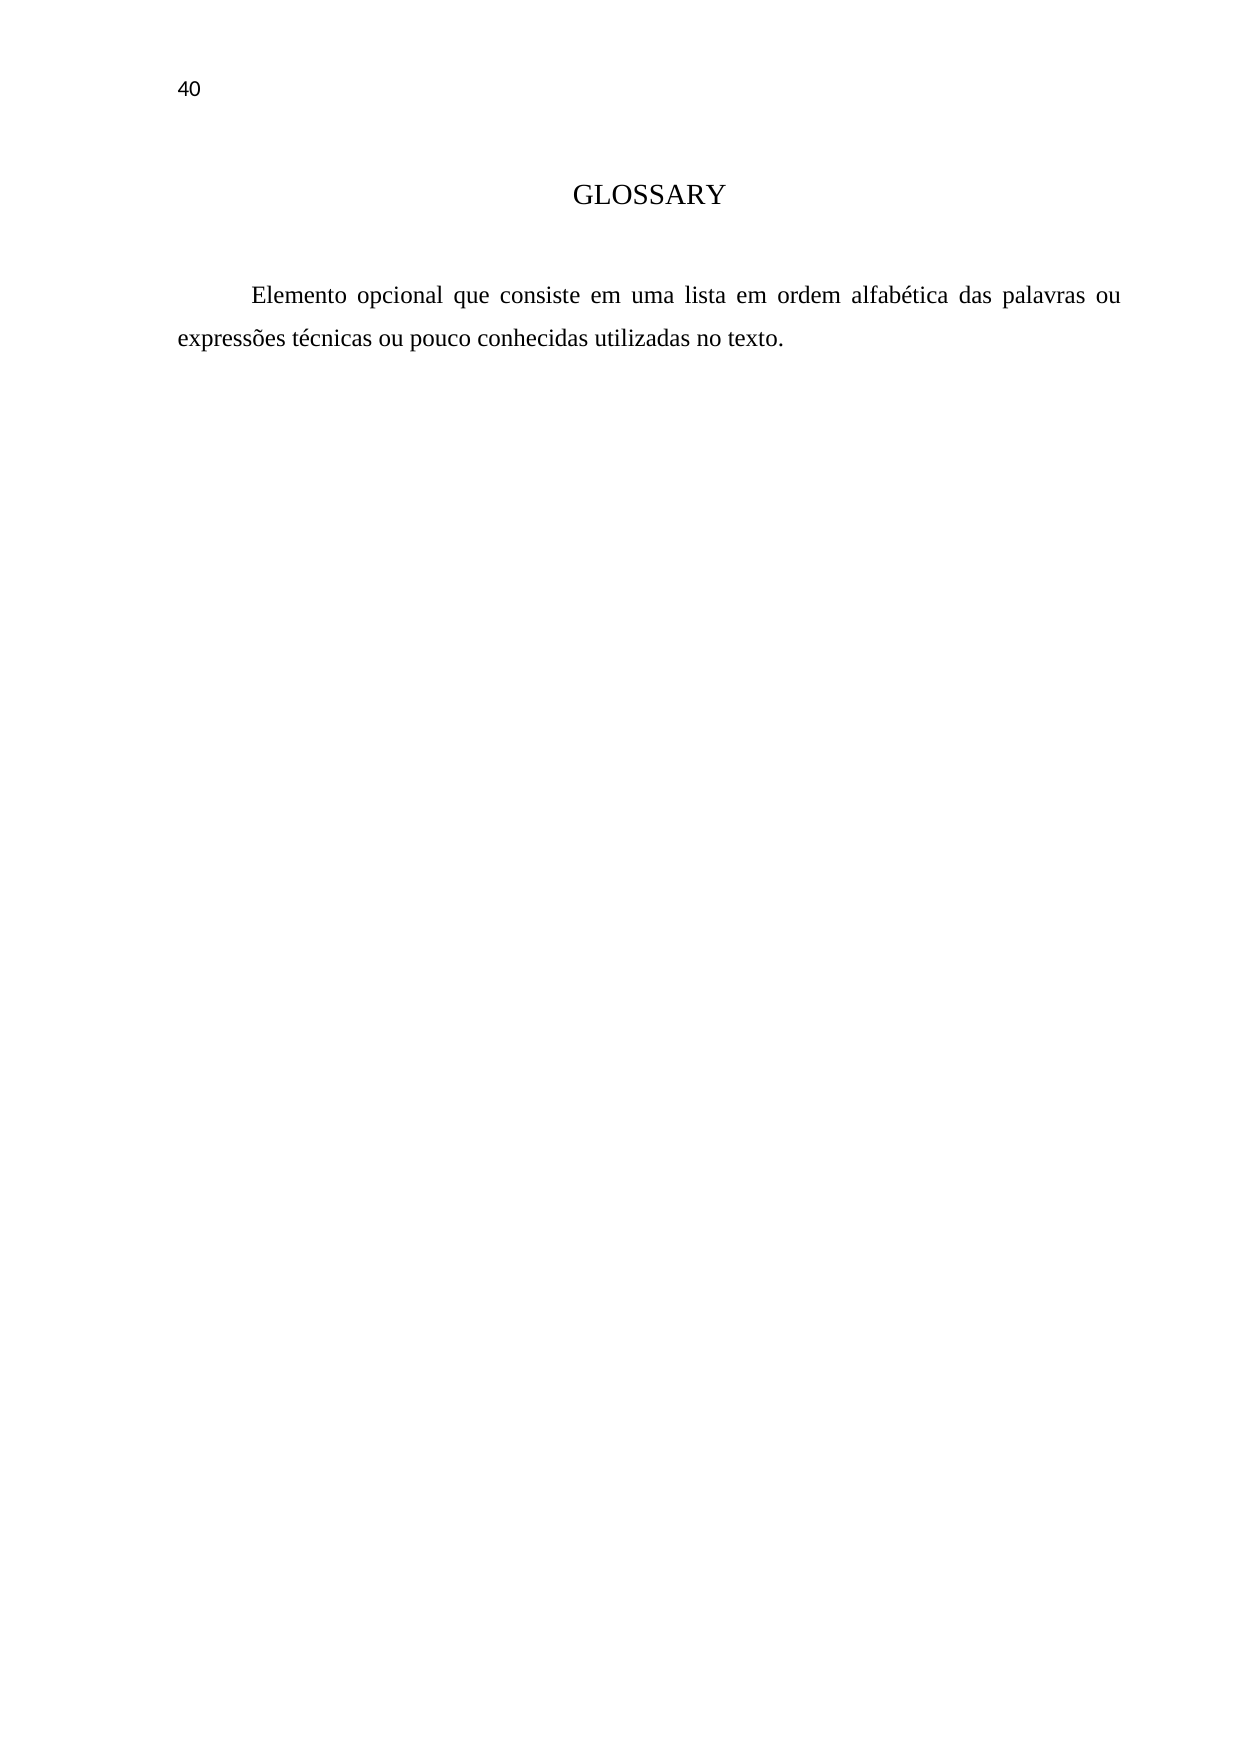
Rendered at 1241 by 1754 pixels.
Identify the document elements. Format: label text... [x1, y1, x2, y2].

text Elemento opcional que consiste em uma lista em ordem alfabética das palavras ou expressões técnicas ou pouco conhecidas utilizadas no texto. [177, 280, 1122, 352]
text GLOSSARY [177, 177, 1122, 211]
